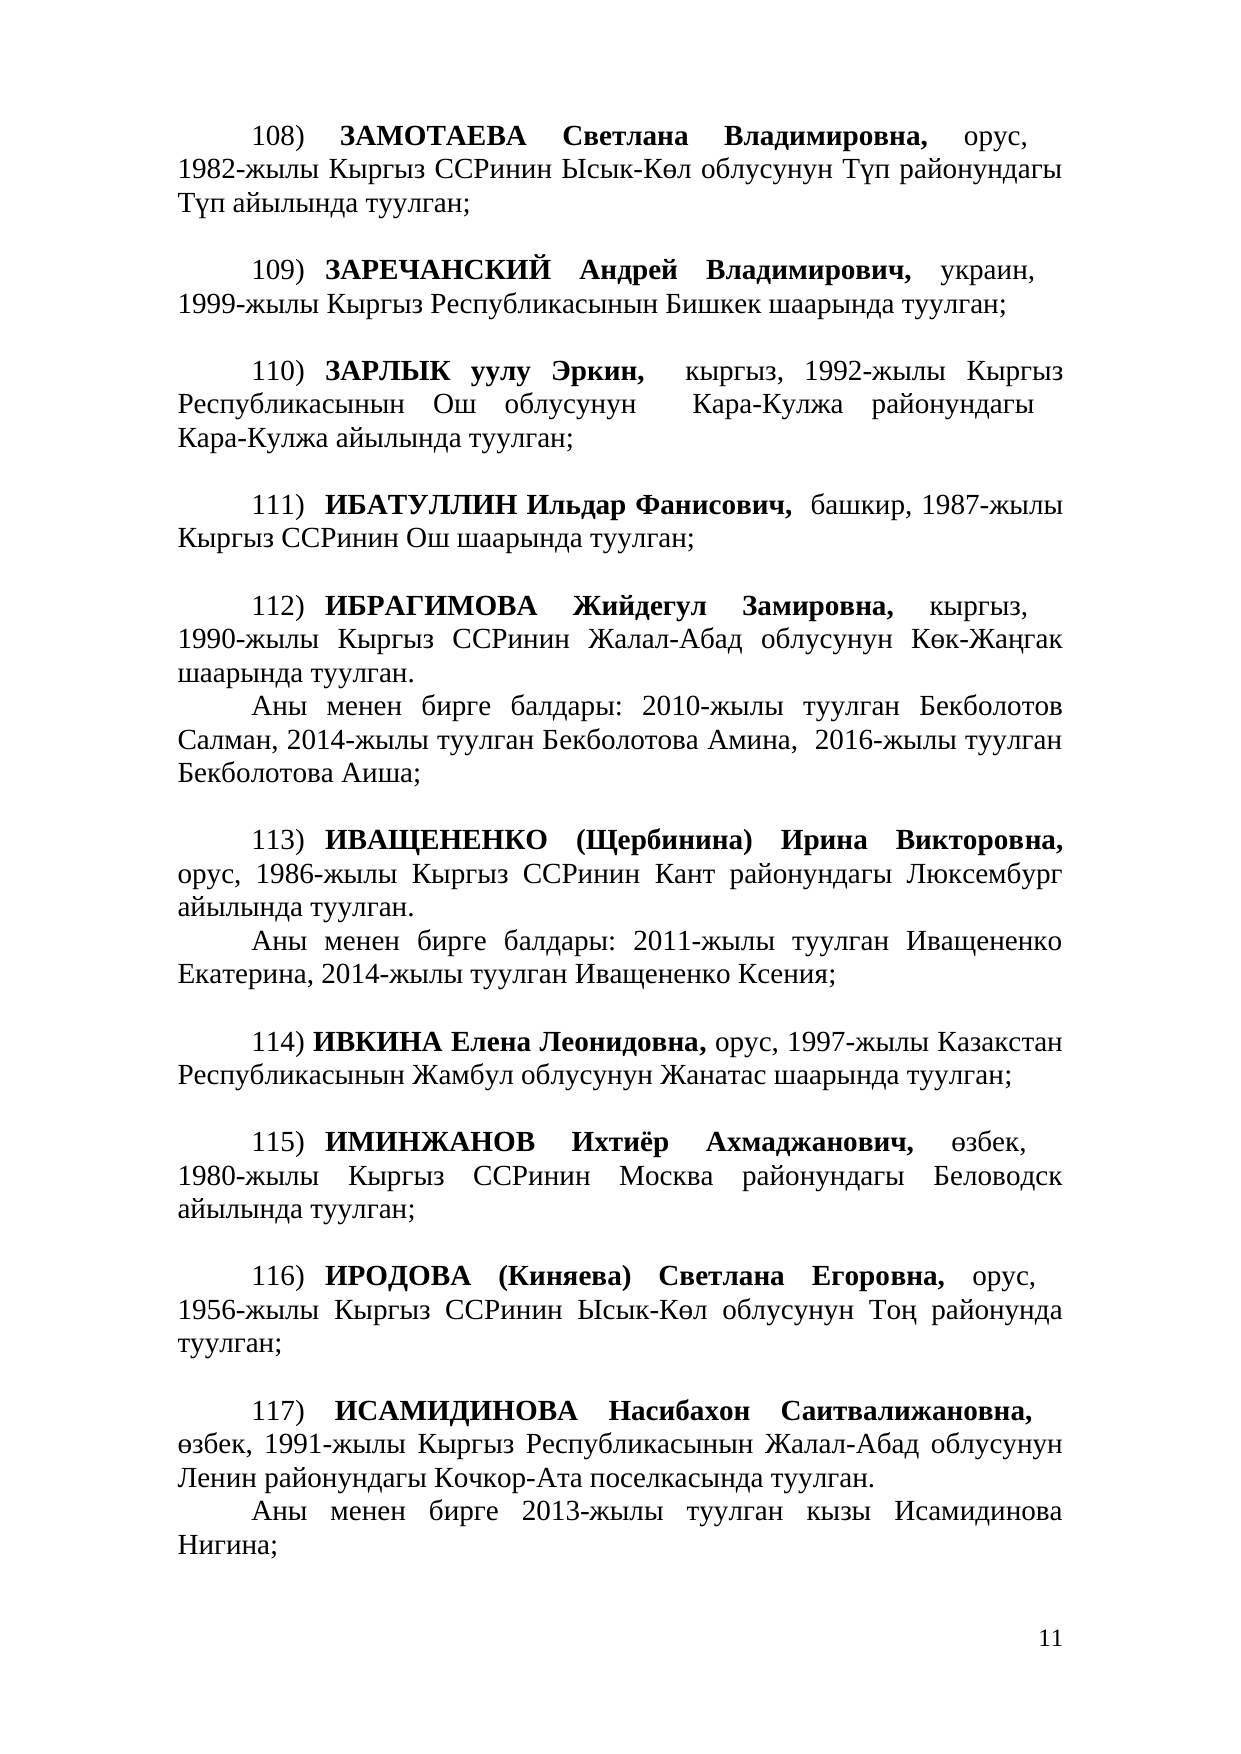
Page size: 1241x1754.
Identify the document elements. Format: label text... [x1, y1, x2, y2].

list 115) ИМИНЖАНОВ Ихтиёр Ахмаджанович, өзбек, 1980-жылы Кыргыз ССРинин Москва районундагы Беловодск айылында туулган; [177, 1124, 1063, 1225]
text 110) ЗАРЛЫК уулу Эркин, кыргыз, 1992-жылы Кыргыз Республикасынын Ош облусунун Кара-Кулжа районундагы Кара-Кулжа айылында туулган; [177, 353, 1063, 453]
text Аны менен бирге 2013-жылы туулган кызы Исамидинова Нигина; [177, 1493, 1063, 1560]
text Аны менен бирге балдары: 2010-жылы туулган Бекболотов Салман, 2014-жылы туулган Бекболотова Амина, 2016-жылы туулган Бекболотова Аиша; [177, 688, 1063, 789]
text 109) ЗАРЕЧАНСКИЙ Андрей Владимирович, украин, 1999-жылы Кыргыз Республикасынын Бишкек шаарында туулган; [177, 252, 1063, 319]
text 111) ИБАТУЛЛИН Ильдар Фанисович, башкир, 1987-жылы Кыргыз ССРинин Ош шаарында туулган; [177, 487, 1063, 554]
text Аны менен бирге балдары: 2011-жылы туулган Иващененко Екатерина, 2014-жылы туулган Иващененко Ксения; [177, 923, 1063, 990]
text 117) ИСАМИДИНОВА Насибахон Саитвалижановна, өзбек, 1991-жылы Кыргыз Республикасынын Жалал-Абад облусунун Ленин районундагы Кочкор-Ата поселкасында туулган. [177, 1393, 1063, 1493]
text 116) ИРОДОВА (Киняева) Светлана Егоровна, орус, 1956-жылы Кыргыз ССРинин Ысык-Көл облусунун Тоң районунда туулган; [177, 1258, 1063, 1359]
text 114) ИВКИНА Елена Леонидовна, орус, 1997-жылы Казакстан Республикасынын Жамбул облусунун Жанатас шаарында туулган; [177, 1024, 1063, 1091]
text 112) ИБРАГИМОВА Жийдегул Замировна, кыргыз, 1990-жылы Кыргыз ССРинин Жалал-Абад облусунун Көк-Жаңгак шаарында туулган. [177, 588, 1063, 688]
text 108) ЗАМОТАЕВА Светлана Владимировна, орус, 1982-жылы Кыргыз ССРинин Ысык-Көл облусунун Түп районундагы Түп айылында туулган; [177, 118, 1063, 219]
text 113) ИВАЩЕНЕНКО (Щербинина) Ирина Викторовна, орус, 1986-жылы Кыргыз ССРинин Кант районундагы Люксембург айылында туулган. [177, 822, 1063, 923]
